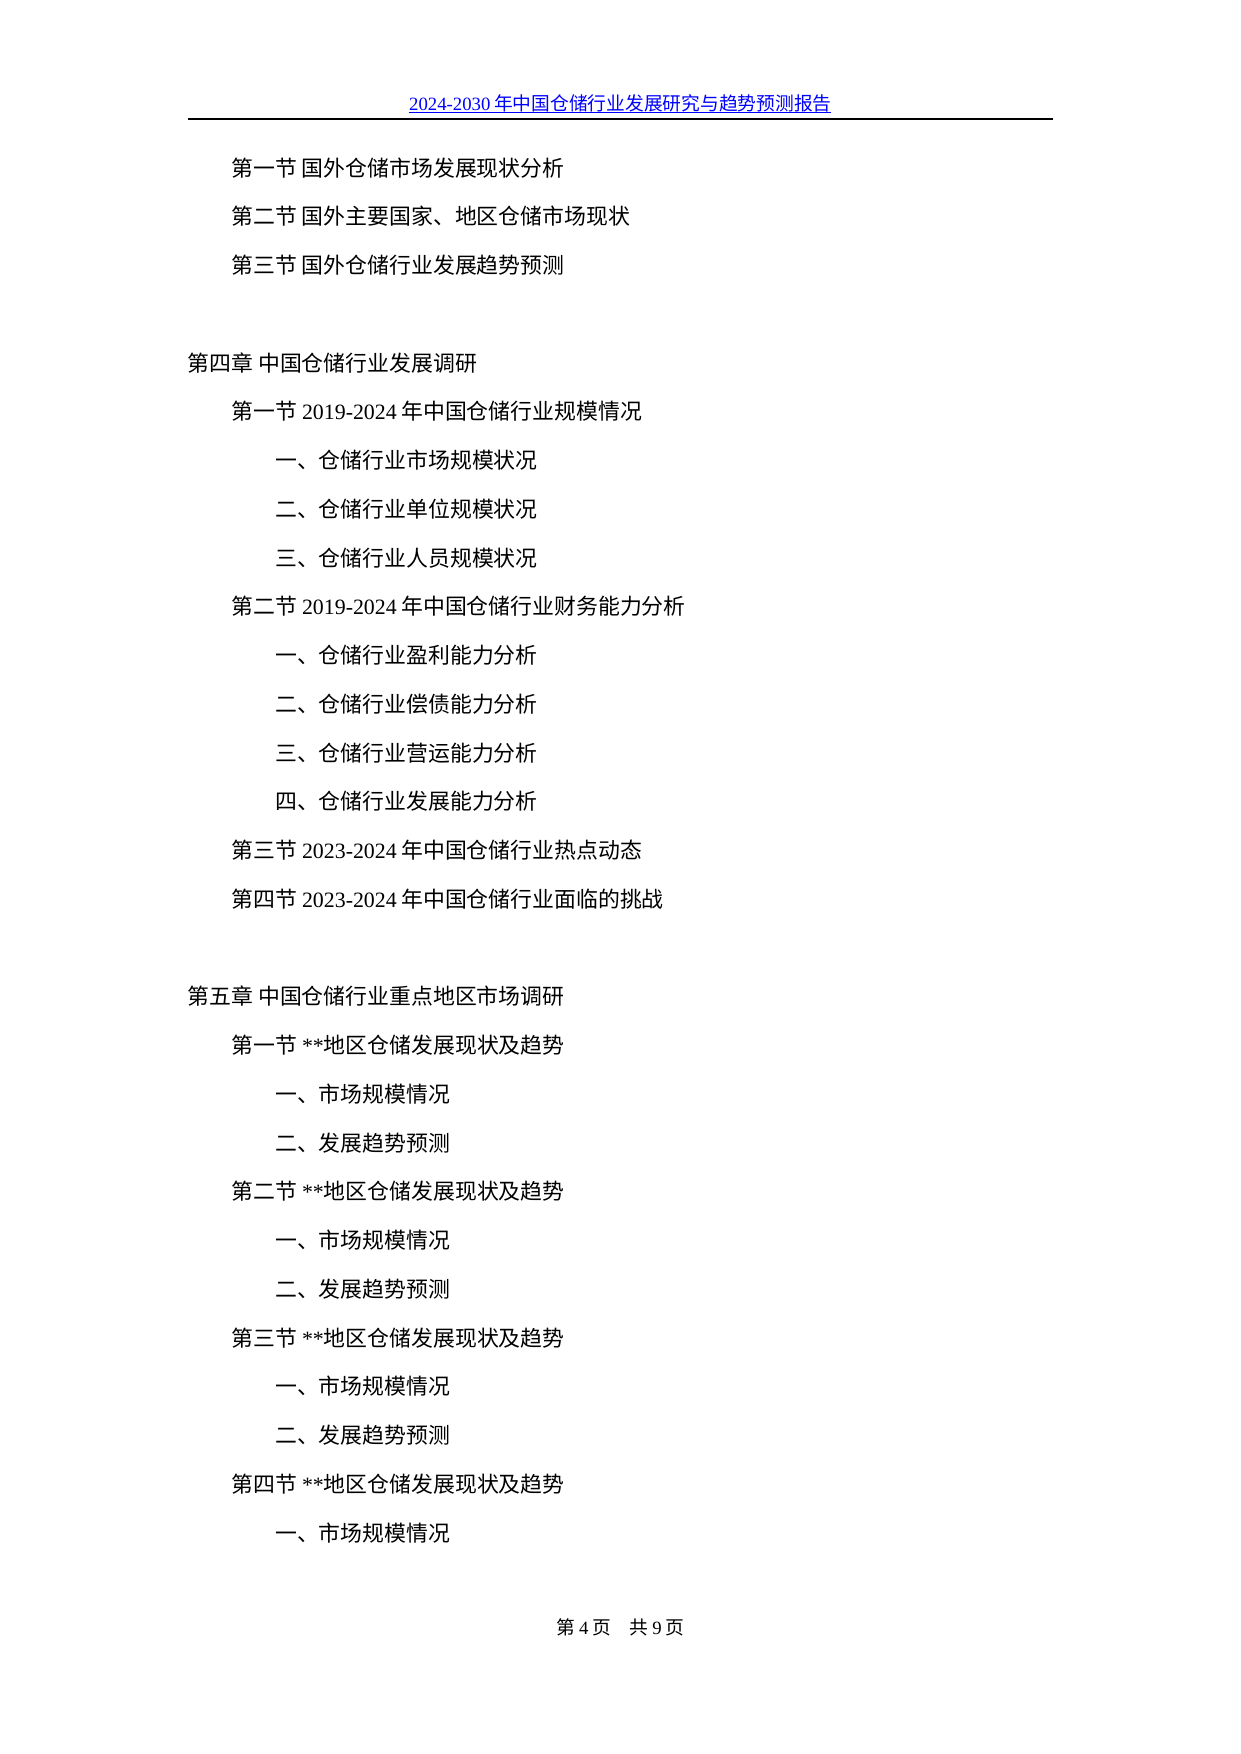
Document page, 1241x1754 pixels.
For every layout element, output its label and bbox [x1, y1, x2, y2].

text [187, 150, 1053, 1548]
